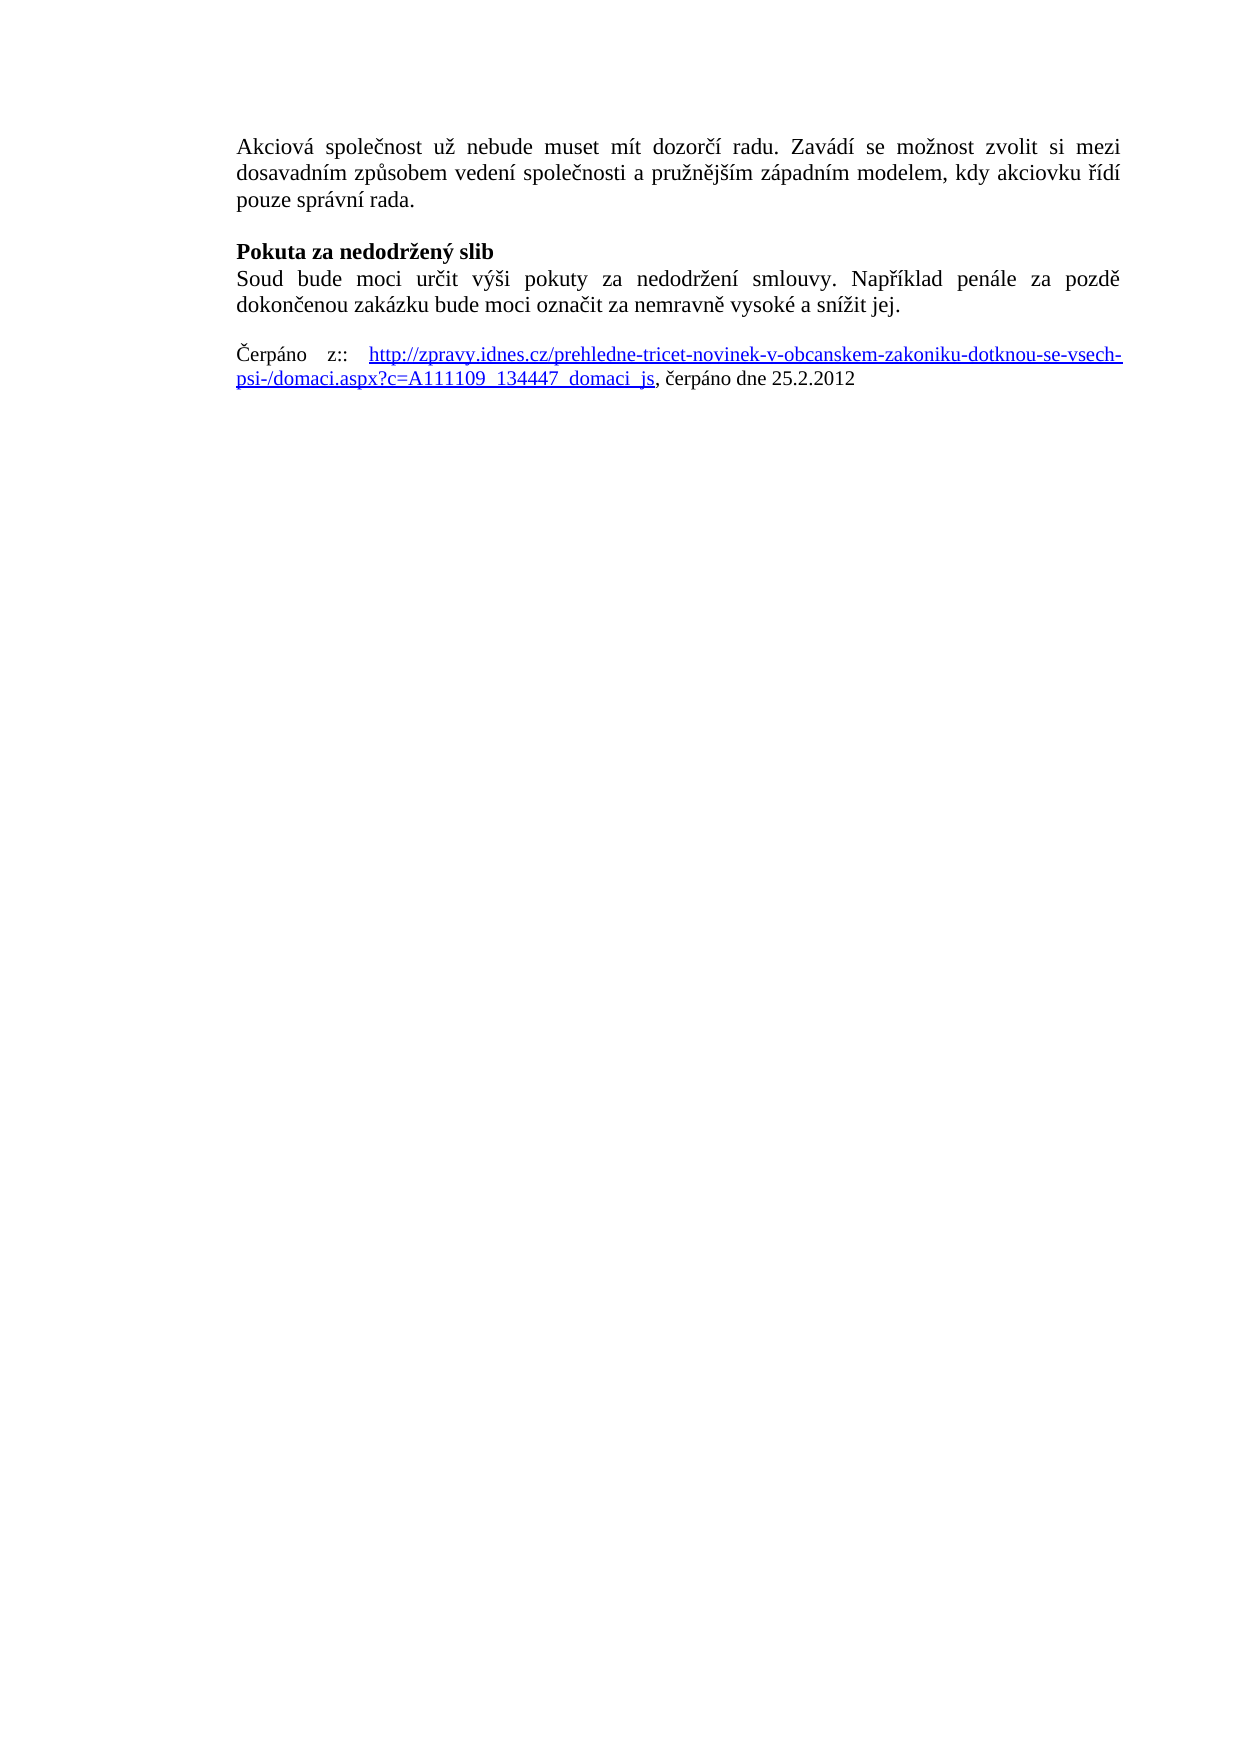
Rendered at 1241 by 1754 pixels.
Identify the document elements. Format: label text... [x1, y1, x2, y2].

text Akciová společnost už nebude muset mít dozorčí radu. Zavádí se možnost zvolit si mezi dosavadním způsobem vedení společnosti a pružnějším západním modelem, kdy akciovku řídí pouze správní rada. [236, 133, 1122, 212]
text Čerpáno z:: http://zpravy.idnes.cz/prehledne-tricet-novinek-v-obcanskem-zakoniku-dotknou-se-vsech-psi-/domaci.aspx?c=A111109_134447_domaci_js, čerpáno dne 25.2.2012 [236, 341, 1122, 389]
text Soud bude moci určit výši pokuty za nedodržení smlouvy. Například penále za pozdě dokončenou zakázku bude moci označit za nemravně vysoké a snížit jej. [236, 265, 1122, 317]
text Pokuta za nedodržený slib [236, 238, 1122, 265]
